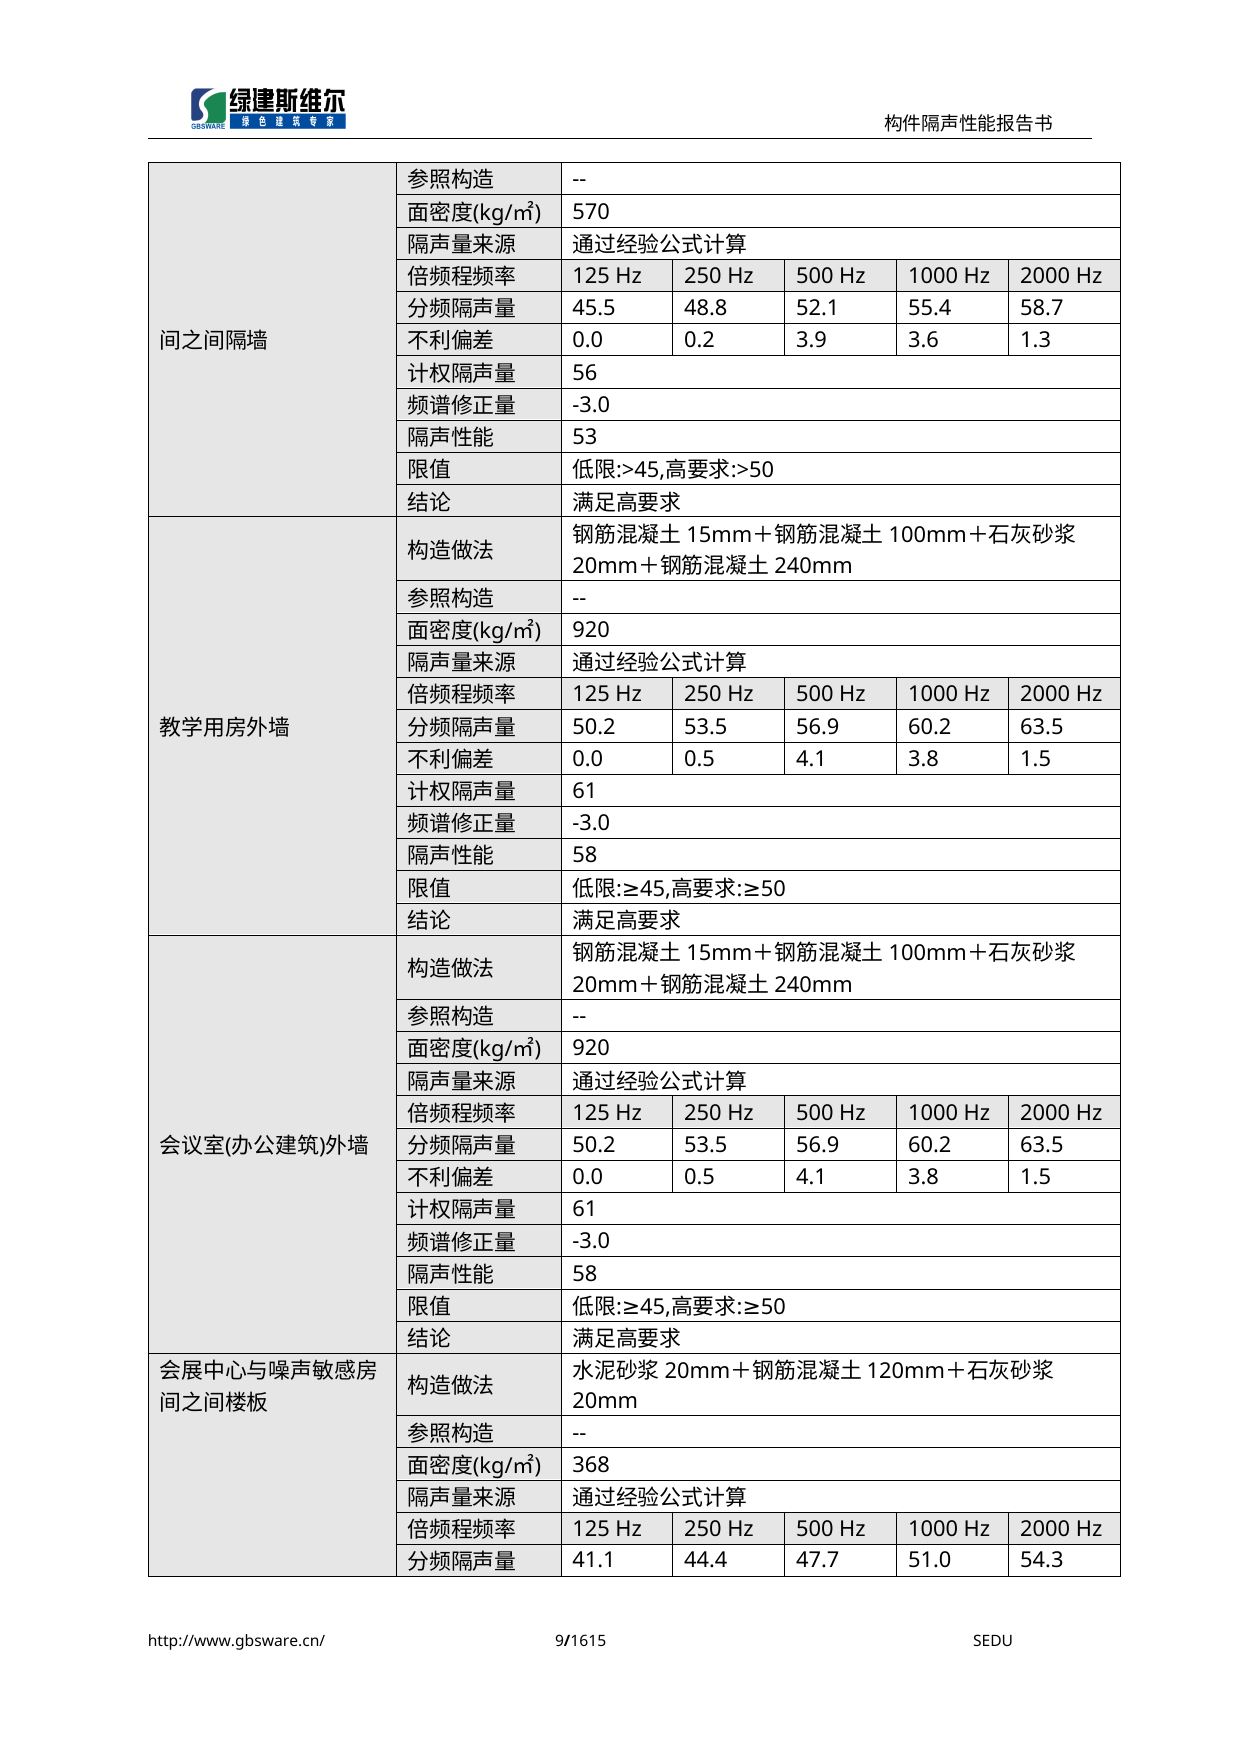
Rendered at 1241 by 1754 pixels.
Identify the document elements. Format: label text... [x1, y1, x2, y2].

table_cell 隔声量来源 [397, 1481, 561, 1512]
table_cell 3.8 [897, 743, 1008, 773]
table_cell 计权隔声量 [397, 356, 561, 387]
table_cell 结论 [397, 485, 561, 516]
table_cell 58 [562, 839, 1120, 870]
table_cell 4.1 [785, 743, 896, 773]
table_cell 41.1 [562, 1545, 672, 1576]
table_cell 低限:>45,高要求:>50 [562, 453, 1120, 484]
table_cell 920 [562, 1032, 1120, 1063]
table_cell 隔声性能 [397, 421, 561, 452]
table_cell 满足高要求 [562, 485, 1120, 516]
table_cell 限值 [397, 871, 561, 902]
table_cell 368 [562, 1448, 1120, 1479]
table_cell 63.5 [1009, 710, 1120, 741]
table_cell 52.1 [785, 292, 896, 323]
table_cell 1.3 [1009, 324, 1120, 355]
table_cell 58.7 [1009, 292, 1120, 323]
table_cell 58 [562, 1257, 1120, 1288]
table_cell 结论 [397, 1322, 561, 1353]
table_cell 56.9 [785, 710, 896, 741]
table_cell 面密度(kg/㎡) [397, 1448, 561, 1479]
table_cell 频谱修正量 [397, 1225, 561, 1256]
table_cell 钢筋混凝土 15mm＋钢筋混凝土 100mm＋石灰砂浆 20mm＋钢筋混凝土 240mm [562, 936, 1120, 999]
table_cell 4.1 [785, 1161, 896, 1192]
table_cell 限值 [397, 1290, 561, 1321]
table_cell 2000 Hz [1009, 260, 1120, 291]
table_cell -3.0 [562, 807, 1120, 838]
table_cell 倍频程频率 [397, 678, 561, 709]
table_cell 频谱修正量 [397, 807, 561, 838]
table_cell 60.2 [897, 710, 1008, 741]
table_cell 51.0 [897, 1545, 1008, 1576]
table_cell 满足高要求 [562, 1322, 1120, 1353]
table_cell 920 [562, 614, 1120, 645]
table_cell 0.5 [673, 743, 784, 773]
table_cell 1.5 [1009, 1161, 1120, 1192]
table_cell 125 Hz [562, 1096, 672, 1127]
table_cell 1000 Hz [897, 260, 1008, 291]
table_cell 500 Hz [785, 260, 896, 291]
table_cell 频谱修正量 [397, 389, 561, 419]
table_cell 隔声量来源 [397, 1064, 561, 1095]
table_cell 3.6 [897, 324, 1008, 355]
table_cell -- [562, 581, 1120, 612]
table_cell 55.4 [897, 292, 1008, 323]
table_cell 3.8 [897, 1161, 1008, 1192]
table_cell 63.5 [1009, 1129, 1120, 1160]
table_cell 250 Hz [673, 260, 784, 291]
table_cell 56 [562, 356, 1120, 387]
table_cell 通过经验公式计算 [562, 228, 1120, 259]
table_cell 45.5 [562, 292, 672, 323]
table_cell 500 Hz [785, 1513, 896, 1544]
table_cell 250 Hz [673, 678, 784, 709]
table_cell 通过经验公式计算 [562, 646, 1120, 677]
table_cell 53 [562, 421, 1120, 452]
table_cell 125 Hz [562, 1513, 672, 1544]
table_cell 教学用房外墙 [149, 517, 396, 934]
table_cell 2000 Hz [1009, 1513, 1120, 1544]
table_cell 60.2 [897, 1129, 1008, 1160]
table_cell 隔声性能 [397, 839, 561, 870]
table_cell 0.2 [673, 324, 784, 355]
table_cell 1000 Hz [897, 678, 1008, 709]
table_cell 不利偏差 [397, 324, 561, 355]
table_cell 参照构造 [397, 163, 561, 194]
table_cell 61 [562, 775, 1120, 806]
table_cell 倍频程频率 [397, 260, 561, 291]
table_cell 结论 [397, 904, 561, 934]
table_cell 分频隔声量 [397, 1129, 561, 1160]
table_cell 0.0 [562, 324, 672, 355]
table_cell 倍频程频率 [397, 1513, 561, 1544]
table_cell 参照构造 [397, 581, 561, 612]
table_cell 限值 [397, 453, 561, 484]
table_cell 通过经验公式计算 [562, 1064, 1120, 1095]
table_cell 通过经验公式计算 [562, 1481, 1120, 1512]
table_cell 构造做法 [397, 1354, 561, 1415]
picture [187, 88, 347, 130]
table_cell 构造做法 [397, 936, 561, 999]
table_cell 参照构造 [397, 1416, 561, 1447]
table_cell 54.3 [1009, 1545, 1120, 1576]
table_cell 44.4 [673, 1545, 784, 1576]
table_cell 53.5 [673, 1129, 784, 1160]
table_cell 构造做法 [397, 517, 561, 580]
table_cell 分频隔声量 [397, 292, 561, 323]
table_cell 分频隔声量 [397, 710, 561, 741]
table_cell 低限:≥45,高要求:≥50 [562, 871, 1120, 902]
table_cell 钢筋混凝土 15mm＋钢筋混凝土 100mm＋石灰砂浆 20mm＋钢筋混凝土 240mm [562, 517, 1120, 580]
table_cell -- [562, 1416, 1120, 1447]
table_cell -3.0 [562, 1225, 1120, 1256]
table_cell 不利偏差 [397, 1161, 561, 1192]
table_cell 53.5 [673, 710, 784, 741]
table_cell 面密度(kg/㎡) [397, 614, 561, 645]
table_cell 隔声量来源 [397, 228, 561, 259]
table_cell 0.0 [562, 743, 672, 773]
table_cell -3.0 [562, 389, 1120, 419]
table_cell 0.0 [562, 1161, 672, 1192]
table_cell 低限:≥45,高要求:≥50 [562, 1290, 1120, 1321]
table_cell 48.8 [673, 292, 784, 323]
table_cell 125 Hz [562, 260, 672, 291]
table_cell 倍频程频率 [397, 1096, 561, 1127]
table_cell 500 Hz [785, 678, 896, 709]
table_cell 会展中心与噪声敏感房间之间隔墙 [149, 163, 396, 516]
table_cell 2000 Hz [1009, 678, 1120, 709]
table_cell 水泥砂浆 20mm＋钢筋混凝土 120mm＋石灰砂浆 20mm [562, 1354, 1120, 1415]
table_cell 1000 Hz [897, 1096, 1008, 1127]
table_cell 1.5 [1009, 743, 1120, 773]
table_cell 570 [562, 195, 1120, 226]
table_cell 50.2 [562, 710, 672, 741]
table_cell 面密度(kg/㎡) [397, 195, 561, 226]
table_cell -- [562, 163, 1120, 194]
table_cell 250 Hz [673, 1096, 784, 1127]
table_cell 1000 Hz [897, 1513, 1008, 1544]
table_cell 会展中心与噪声敏感房间之间楼板 [149, 1354, 396, 1576]
table_cell 56.9 [785, 1129, 896, 1160]
table_cell 47.7 [785, 1545, 896, 1576]
table_cell 隔声性能 [397, 1257, 561, 1288]
table_cell -- [562, 1000, 1120, 1031]
table_cell 2000 Hz [1009, 1096, 1120, 1127]
table_cell 0.5 [673, 1161, 784, 1192]
table_cell 隔声量来源 [397, 646, 561, 677]
table_cell 125 Hz [562, 678, 672, 709]
table_cell 计权隔声量 [397, 775, 561, 806]
table_cell 500 Hz [785, 1096, 896, 1127]
table_cell 面密度(kg/㎡) [397, 1032, 561, 1063]
table_cell 61 [562, 1193, 1120, 1224]
table_cell 不利偏差 [397, 743, 561, 773]
table_cell 50.2 [562, 1129, 672, 1160]
table_cell 分频隔声量 [397, 1545, 561, 1576]
table_cell 满足高要求 [562, 904, 1120, 934]
table_cell 计权隔声量 [397, 1193, 561, 1224]
table_cell 3.9 [785, 324, 896, 355]
table_cell 会议室(办公建筑)外墙 [149, 936, 396, 1353]
table_cell 参照构造 [397, 1000, 561, 1031]
table_cell 250 Hz [673, 1513, 784, 1544]
